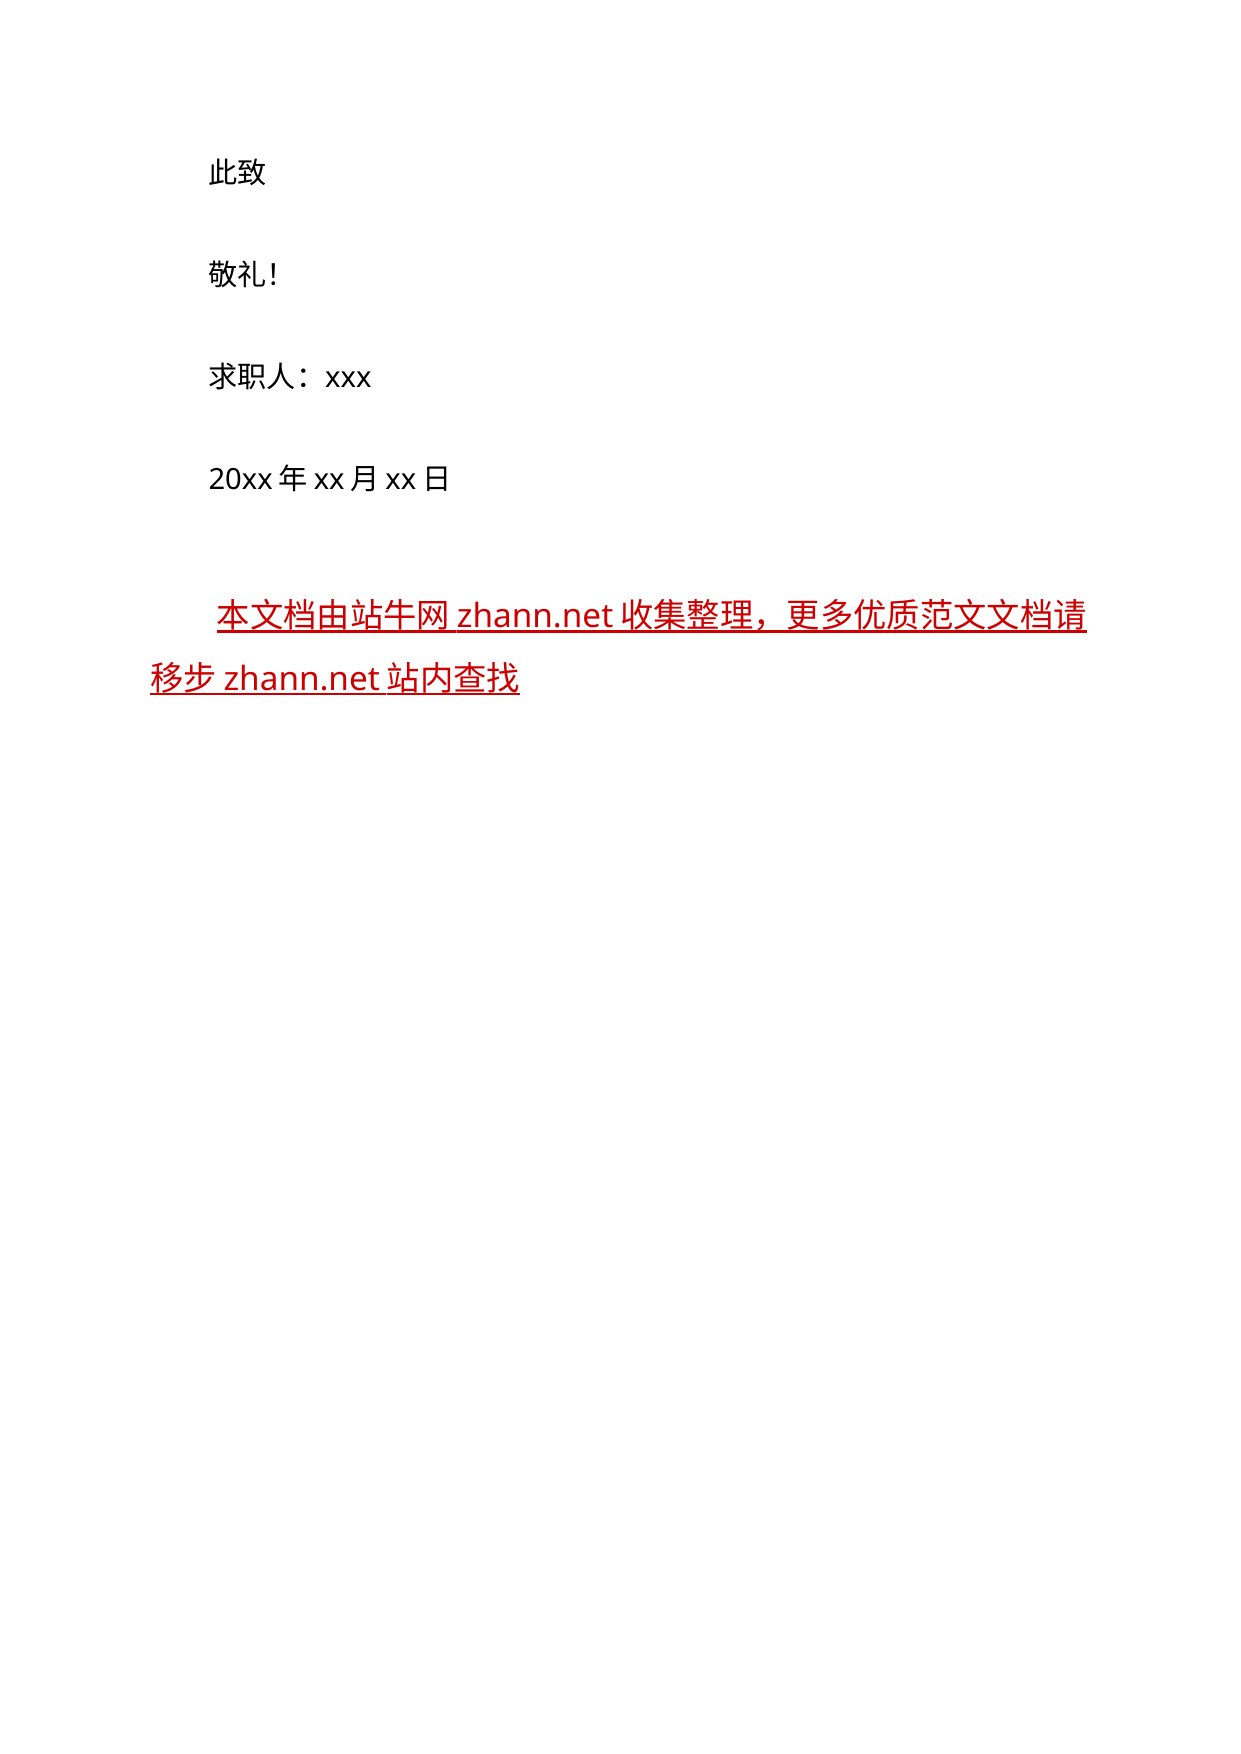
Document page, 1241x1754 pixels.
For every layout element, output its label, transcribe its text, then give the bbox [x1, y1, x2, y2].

text 敬礼！ [150, 252, 1090, 294]
text 求职人：xxx [150, 353, 1090, 396]
text 20xx年xx月xx日 [150, 456, 1090, 498]
text 此致 [150, 150, 1090, 192]
text 本文档由站牛网zhann.net收集整理，更多优质范文文档请移步zhann.net站内查找 [150, 589, 1090, 700]
